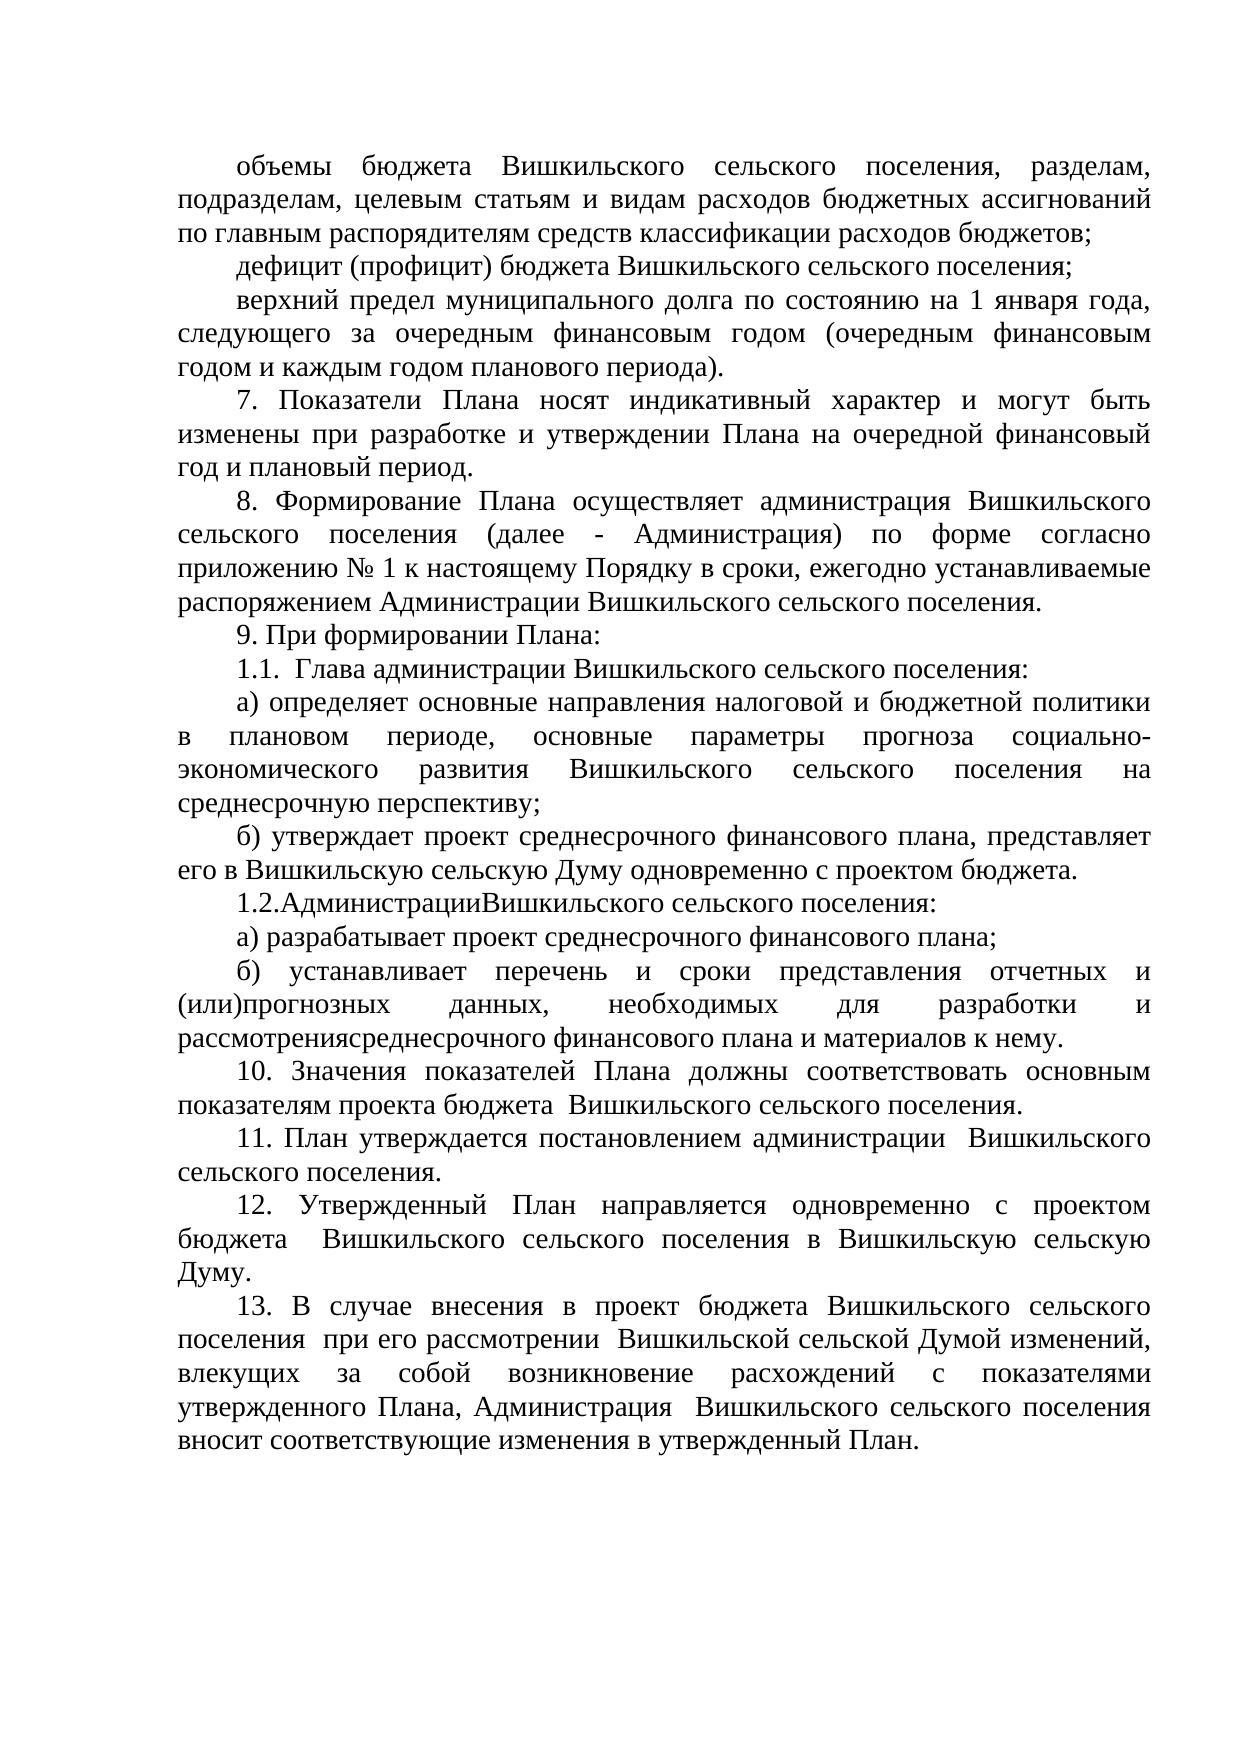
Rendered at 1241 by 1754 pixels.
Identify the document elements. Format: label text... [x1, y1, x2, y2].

text 10. Значения показателей Плана должны соответствовать основным показателям проекта бюджета Вишкильского сельского поселения. [177, 1053, 1152, 1120]
text 1.2.АдминистрацииВишкильского сельского поселения: [177, 886, 1152, 919]
text б) утверждает проект среднесрочного финансового плана, представляет его в Вишкильскую сельскую Думу одновременно с проектом бюджета. [177, 818, 1152, 886]
text 1.1. Глава администрации Вишкильского сельского поселения: [177, 651, 1152, 684]
text б) устанавливает перечень и сроки представления отчетных и (или)прогнозных данных, необходимых для разработки и рассмотрениясреднесрочного финансового плана и материалов к нему. [177, 953, 1152, 1053]
text объемы бюджета Вишкильского сельского поселения, разделам, подразделам, целевым статьям и видам расходов бюджетных ассигнований по главным распорядителям средств классификации расходов бюджетов; [177, 148, 1152, 248]
text 11. План утверждается постановлением администрации Вишкильского сельского поселения. [177, 1120, 1152, 1187]
text 13. В случае внесения в проект бюджета Вишкильского сельского поселения при его рассмотрении Вишкильской сельской Думой изменений, влекущих за собой возникновение расхождений с показателями утвержденного Плана, Администрация Вишкильского сельского поселения вносит соответствующие изменения в утвержденный План. [177, 1288, 1152, 1456]
text 12. Утвержденный План направляется одновременно с проектом бюджета Вишкильского сельского поселения в Вишкильскую сельскую Думу. [177, 1187, 1152, 1288]
text 9. При формировании Плана: [177, 617, 1152, 651]
text 7. Показатели Плана носят индикативный характер и могут быть изменены при разработке и утверждении Плана на очередной финансовый год и плановый период. [177, 382, 1152, 483]
text дефицит (профицит) бюджета Вишкильского сельского поселения; [177, 248, 1152, 282]
text верхний предел муниципального долга по состоянию на 1 января года, следующего за очередным финансовым годом (очередным финансовым годом и каждым годом планового периода). [177, 282, 1152, 382]
text а) разрабатывает проект среднесрочного финансового плана; [177, 919, 1152, 953]
text 8. Формирование Плана осуществляет администрация Вишкильского сельского поселения (далее - Администрация) по форме согласно приложению № 1 к настоящему Порядку в сроки, ежегодно устанавливаемые распоряжением Администрации Вишкильского сельского поселения. [177, 483, 1152, 617]
text а) определяет основные направления налоговой и бюджетной политики в плановом периоде, основные параметры прогноза социально-экономического развития Вишкильского сельского поселения на среднесрочную перспективу; [177, 684, 1152, 818]
